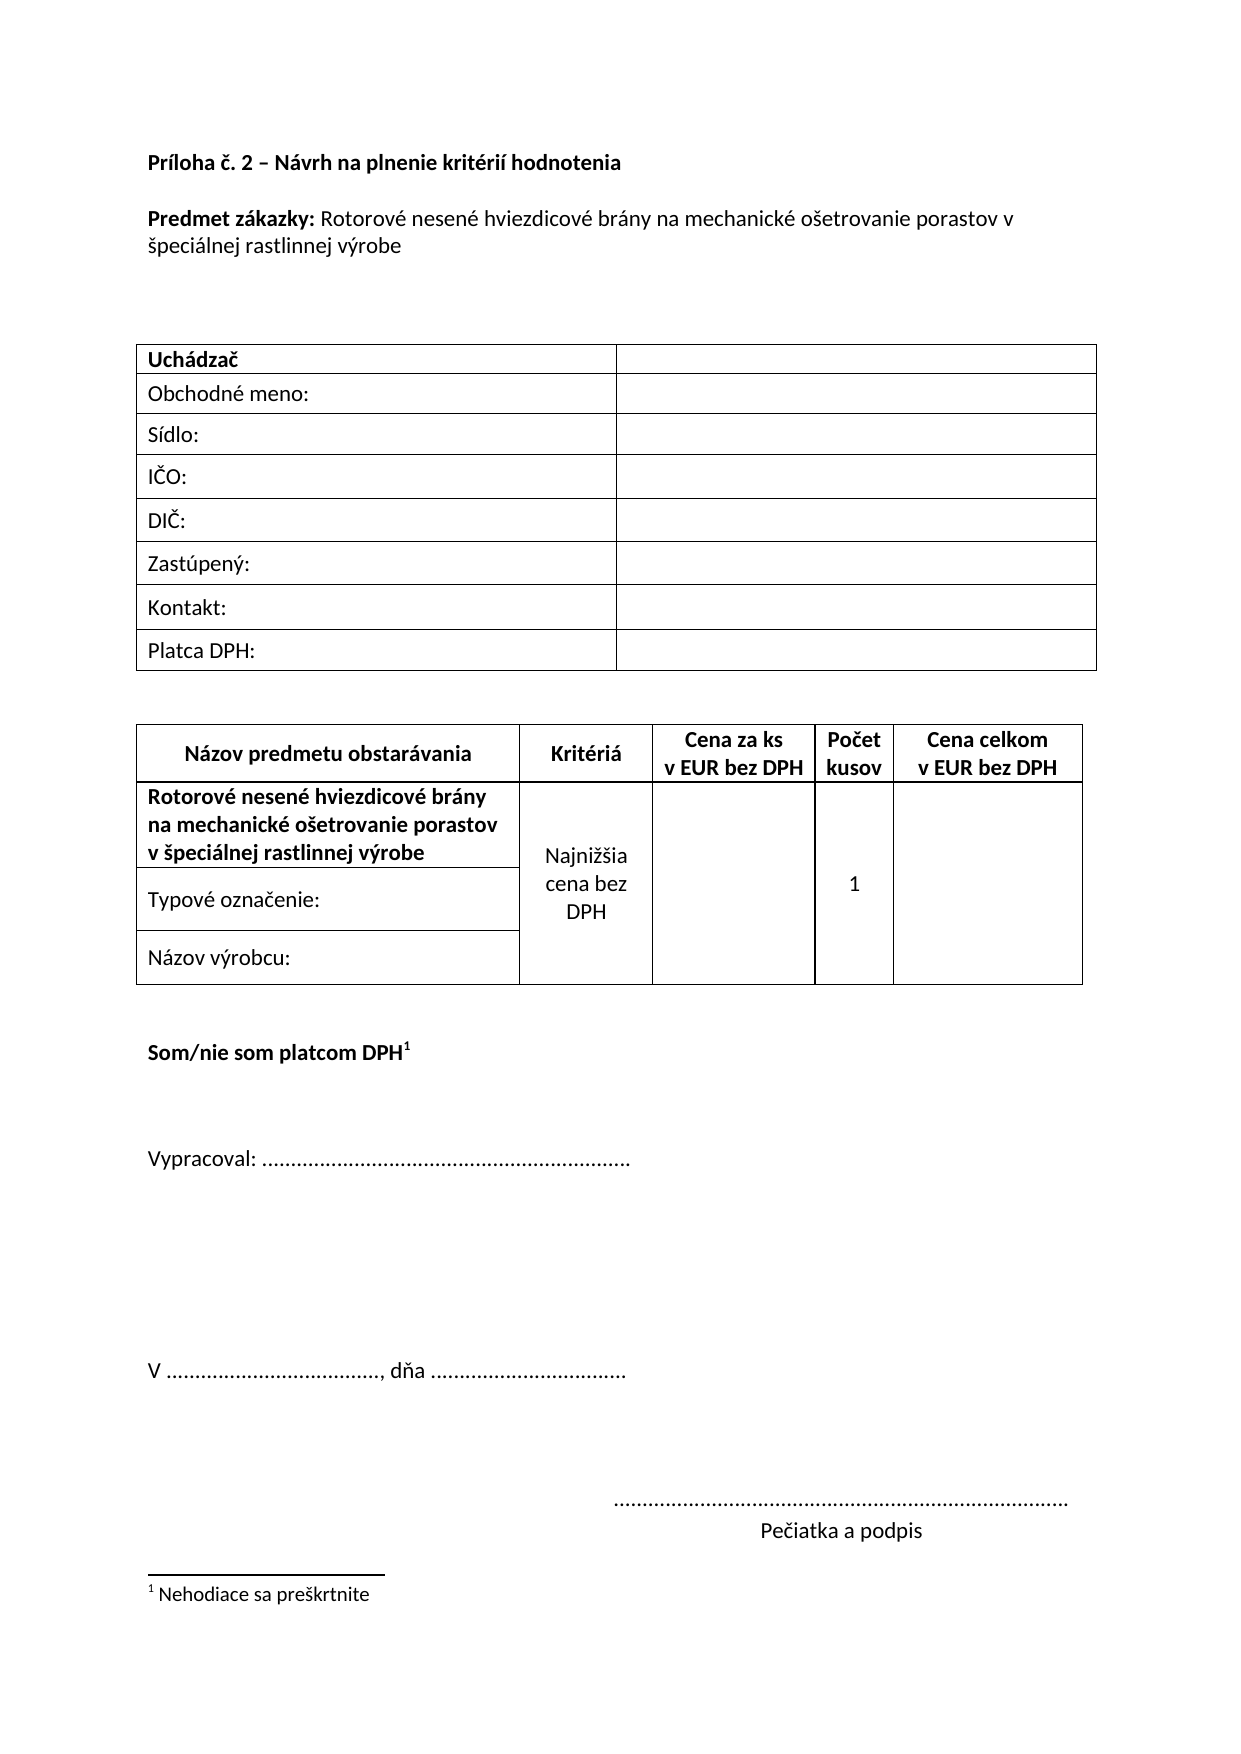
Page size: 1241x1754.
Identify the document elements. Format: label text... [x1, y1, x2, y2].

table_cell Sídlo: [137, 414, 616, 454]
table_cell Obchodné meno: [137, 374, 616, 412]
table_cell [617, 455, 1096, 498]
table_cell Platca DPH: [137, 630, 616, 670]
table_cell [653, 783, 814, 983]
table_header Uchádzač [137, 345, 616, 373]
table_cell [617, 630, 1096, 670]
table_header Cena za ks v EUR bez DPH [653, 725, 814, 781]
text Príloha č. 2 – Návrh na plnenie kritérií hodnotenia [148, 148, 1093, 176]
table_cell [617, 542, 1096, 584]
table_cell Zastúpený: [137, 542, 616, 584]
table_cell [617, 499, 1096, 541]
table_header Kritériá [520, 725, 652, 781]
text Vypracoval: ................................................................ [148, 1144, 1093, 1172]
table_cell DIČ: [137, 499, 616, 541]
table_header Počet kusov [816, 725, 893, 781]
text V ....................................., dňa .................................. [148, 1356, 1093, 1384]
table_cell Najnižšia cena bez DPH [520, 783, 652, 983]
table_cell [617, 374, 1096, 412]
table_header Názov predmetu obstarávania [137, 725, 519, 781]
table_cell 1 [816, 783, 893, 983]
text Pečiatka a podpis [590, 1517, 1093, 1545]
table_cell Názov výrobcu: [137, 931, 519, 983]
table_cell Rotorové nesené hviezdicové brány na mechanické ošetrovanie porastov v špeciálnej rastlinnej výrobe [137, 783, 519, 867]
table_cell [617, 585, 1096, 628]
table_header [617, 345, 1096, 373]
table_cell IČO: [137, 455, 616, 498]
table_cell Kontakt: [137, 585, 616, 628]
text Predmet zákazky: Rotorové nesené hviezdicové brány na mechanické ošetrovanie porastov v špeciálnej rastlinnej výrobe [148, 204, 1093, 260]
table_header Cena celkom v EUR bez DPH [894, 725, 1082, 781]
text ............................................................................... [590, 1484, 1093, 1512]
table_cell [617, 414, 1096, 454]
table_cell Typové označenie: [137, 868, 519, 930]
text Som/nie som platcom DPH [148, 1038, 1093, 1066]
table_cell [894, 783, 1082, 983]
